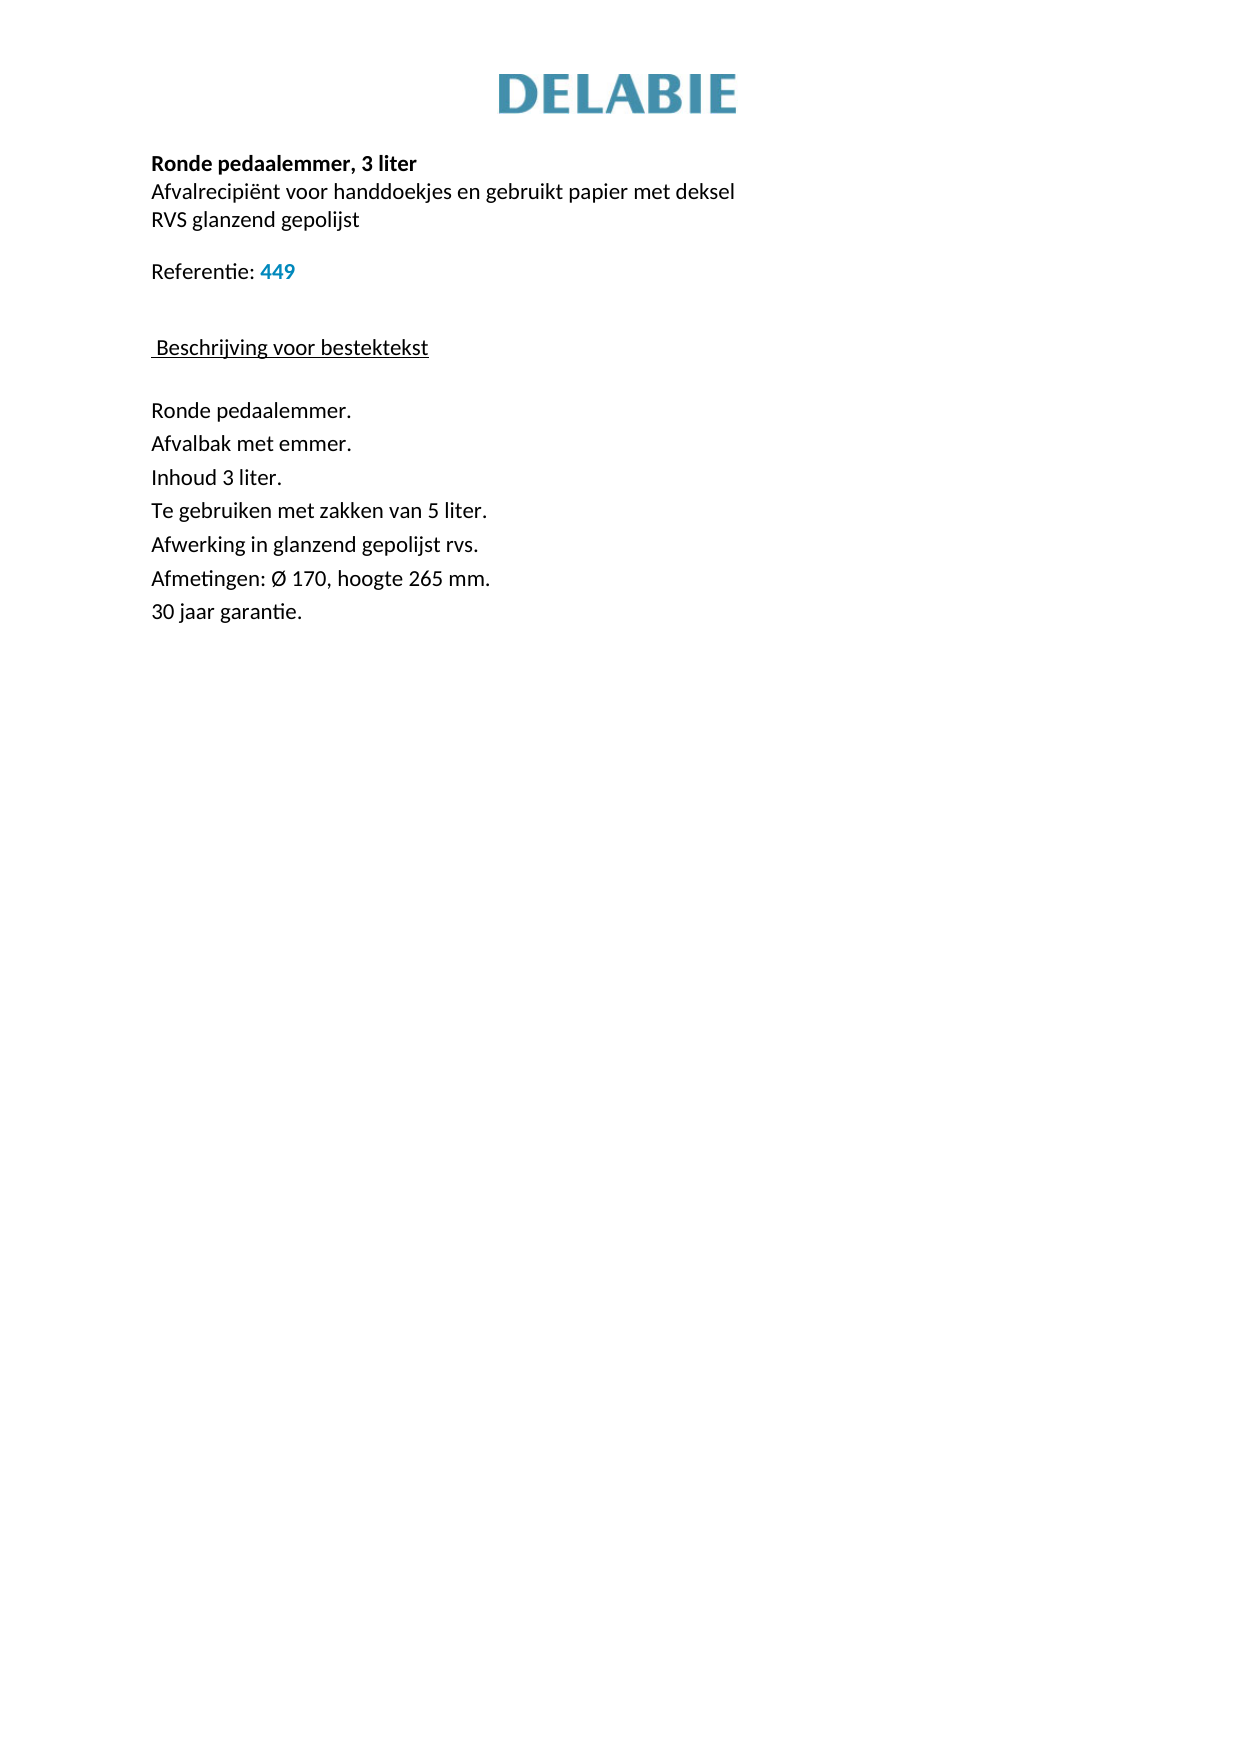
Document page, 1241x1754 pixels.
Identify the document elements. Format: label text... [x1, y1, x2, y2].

text Ronde pedaalemmer, 3 liter [151, 149, 1084, 177]
text Te gebruiken met zakken van 5 liter. [151, 497, 1084, 525]
text Afmetingen: Ø 170, hoogte 265 mm. [151, 564, 1084, 592]
text RVS glanzend gepolijst [151, 205, 1084, 233]
text Beschrijving voor bestektekst [151, 333, 1084, 361]
text Referentie: 449 [151, 257, 1084, 285]
text Ronde pedaalemmer. [151, 396, 1084, 424]
text Afvalrecipiënt voor handdoekjes en gebruikt papier met deksel [151, 177, 1084, 205]
text 30 jaar garantie. [151, 597, 1084, 625]
text Afvalbak met emmer. [151, 429, 1084, 458]
picture [497, 74, 738, 114]
text Inhoud 3 liter. [151, 463, 1084, 491]
text Afwerking in glanzend gepolijst rvs. [151, 530, 1084, 558]
